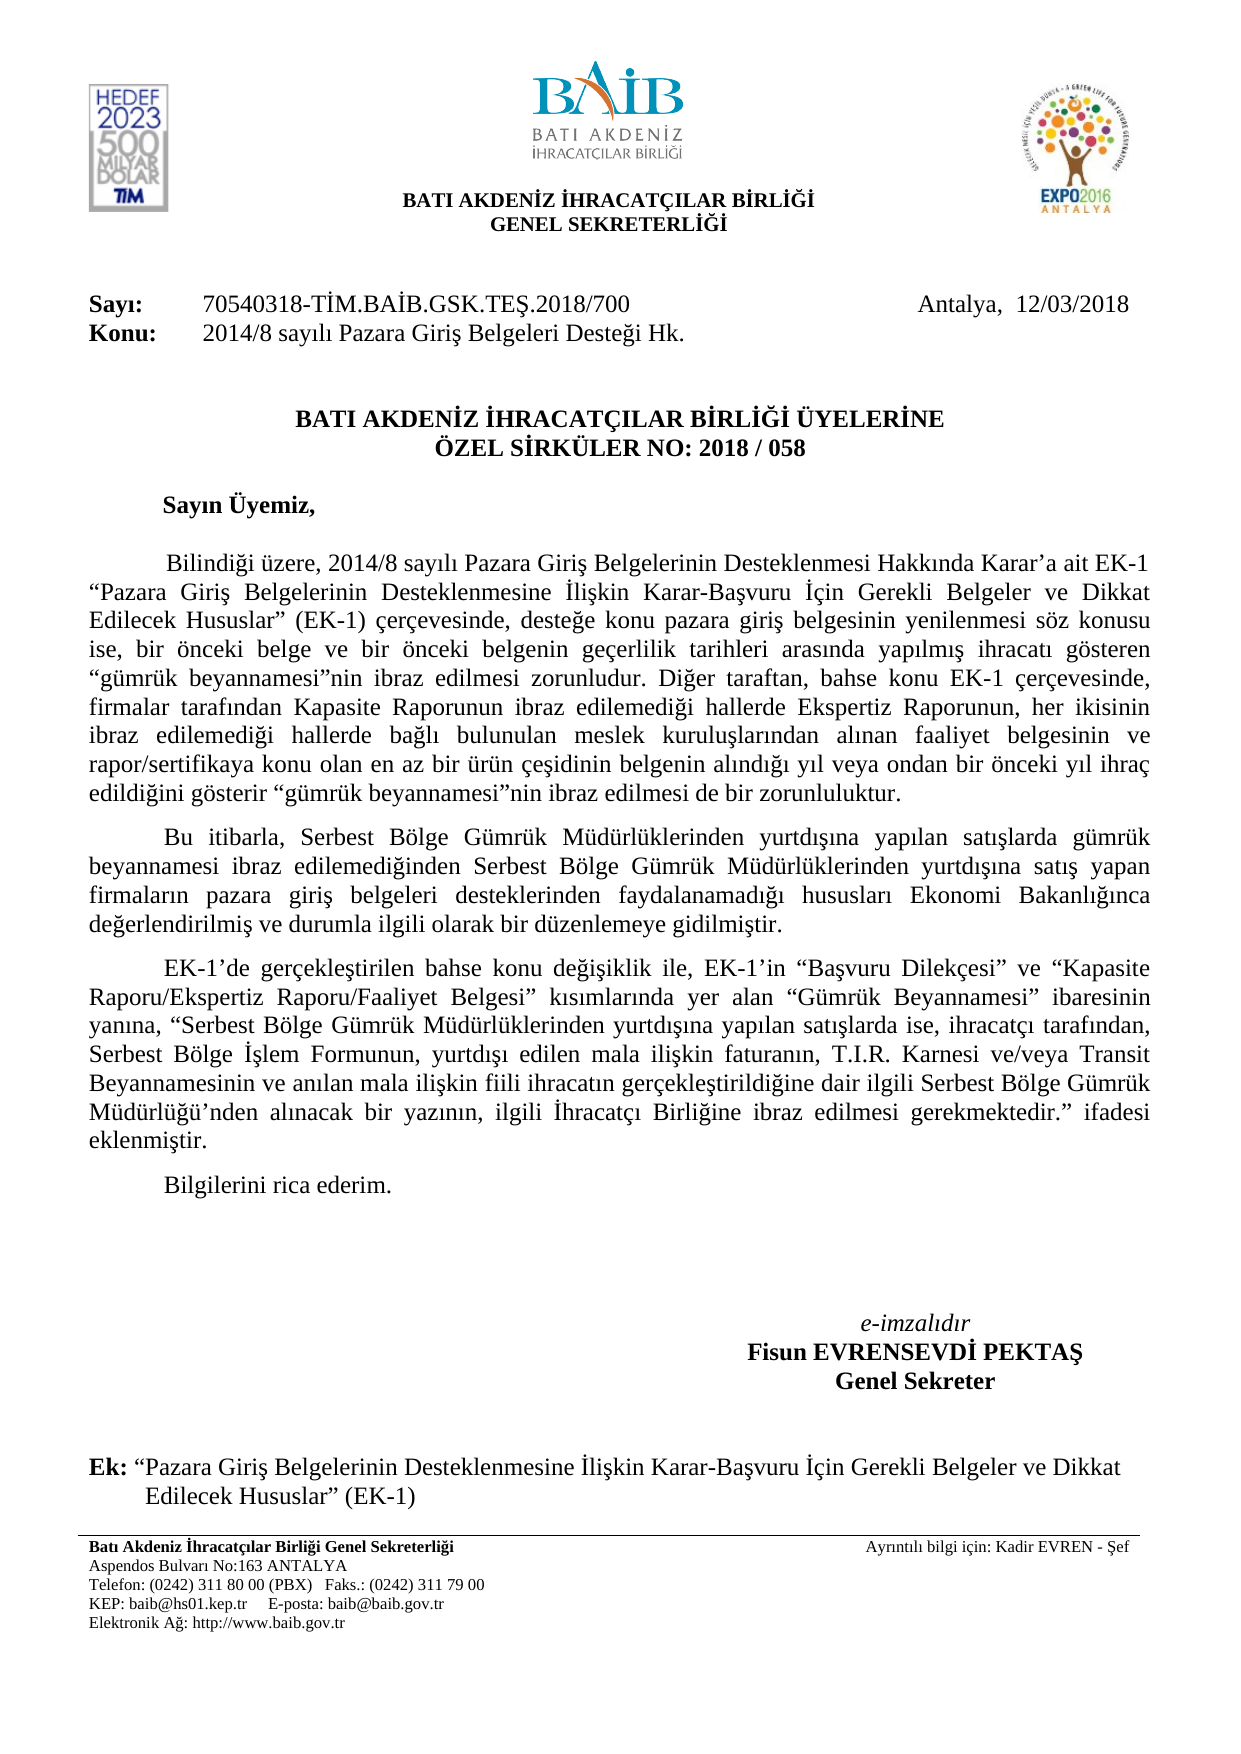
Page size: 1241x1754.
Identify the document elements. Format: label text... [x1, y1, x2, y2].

text ÖZEL SİRKÜLER NO: 2018 / 058 [89, 433, 1152, 462]
text EK-1’de gerçekleştirilen bahse konu değişiklik ile, EK-1’in “Başvuru Dilekçesi” ve “Kapasite Raporu/Ekspertiz Raporu/Faaliyet Belgesi” kısımlarında yer alan “Gümrük Beyannamesi” ibaresinin yanına, “Serbest Bölge Gümrük Müdürlüklerinden yurtdışına yapılan satışlarda ise, ihracatçı tarafından, Serbest Bölge İşlem Formunun, yurtdışı edilen mala ilişkin faturanın, T.I.R. Karnesi ve/veya Transit Beyannamesinin ve anılan mala ilişkin fiili ihracatın gerçekleştirildiğine dair ilgili Serbest Bölge Gümrük Müdürlüğü’nden alınacak bir yazının, ilgili İhracatçı Birliğine ibraz edilmesi gerekmektedir.” ifadesi eklenmiştir. [89, 953, 1152, 1154]
text Bilgilerini rica ederim. [89, 1170, 1152, 1199]
text Edilecek Hususlar” (EK-1) [89, 1481, 1152, 1510]
picture [1021, 83, 1130, 213]
picture [88, 84, 169, 212]
text Bu itibarla, Serbest Bölge Gümrük Müdürlüklerinden yurtdışına yapılan satışlarda gümrük beyannamesi ibraz edilemediğinden Serbest Bölge Gümrük Müdürlüklerinden yurtdışına satış yapan firmaların pazara giriş belgeleri desteklerinden faydalanamadığı hususları Ekonomi Bakanlığınca değerlendirilmiş ve durumla ilgili olarak bir düzenlemeye gidilmiştir. [89, 822, 1152, 937]
picture [533, 59, 685, 160]
text Fisun EVRENSEVDİ PEKTAŞ [679, 1337, 1152, 1366]
text Sayın Üyemiz, [162, 491, 1152, 519]
text Bilindiği üzere, 2014/8 sayılı Pazara Giriş Belgelerinin Desteklenmesi Hakkında Karar’a ait EK-1 “Pazara Giriş Belgelerinin Desteklenmesine İlişkin Karar-Başvuru İçin Gerekli Belgeler ve Dikkat Edilecek Hususlar” (EK-1) çerçevesinde, desteğe konu pazara giriş belgesinin yenilenmesi söz konusu ise, bir önceki belge ve bir önceki belgenin geçerlilik tarihleri arasında yapılmış ihracatı gösteren “gümrük beyannamesi”nin ibraz edilmesi zorunludur. Diğer taraftan, bahse konu EK-1 çerçevesinde, firmalar tarafından Kapasite Raporunun ibraz edilemediği hallerde Ekspertiz Raporunun, her ikisinin ibraz edilemediği hallerde bağlı bulunulan meslek kuruluşlarından alınan faaliyet belgesinin ve rapor/sertifikaya konu olan en az bir ürün çeşidinin belgenin alındığı yıl veya ondan bir önceki yıl ihraç edildiğini gösterir “gümrük beyannamesi”nin ibraz edilmesi de bir zorunluluktur. [89, 548, 1152, 807]
text Ek: “Pazara Giriş Belgelerinin Desteklenmesine İlişkin Karar-Başvuru İçin Gerekli Belgeler ve Dikkat [89, 1452, 1152, 1481]
text e-imzalıdır [679, 1308, 1152, 1337]
text BATI AKDENİZ İHRACATÇILAR BİRLİĞİ ÜYELERİNE [89, 404, 1152, 433]
text Genel Sekreter [679, 1366, 1152, 1395]
